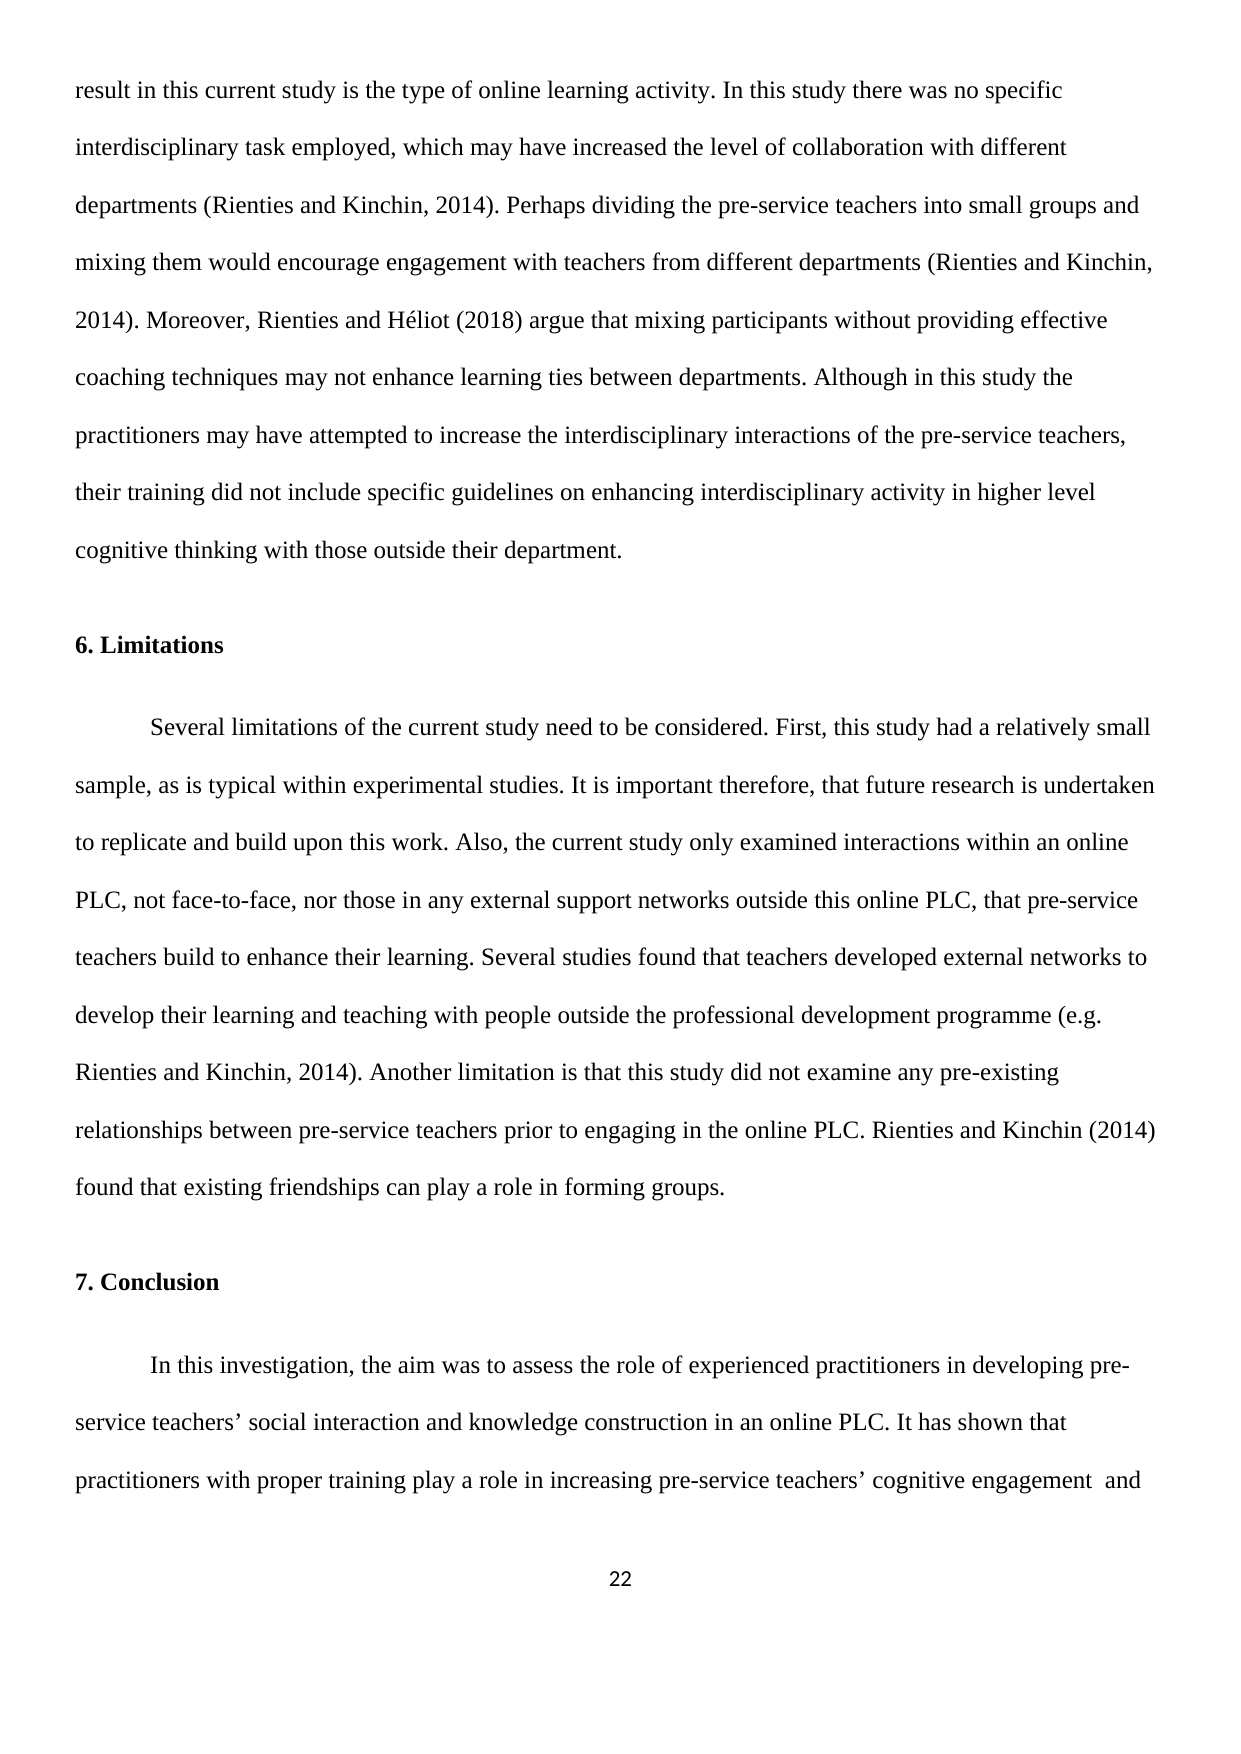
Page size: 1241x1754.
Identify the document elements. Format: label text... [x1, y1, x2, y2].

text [75, 1350, 1165, 1494]
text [75, 75, 1165, 564]
subtitle 6. Limitations [75, 630, 1165, 659]
subtitle 7. Conclusion [75, 1267, 1165, 1296]
text Several limitations of the current study need to be considered. First, this study had a relatively small sample, as is typical within experimental studies. It is important therefore, that future research is undertaken to replicate and build upon this work. Also, the current study only examined interactions within an online PLC, not face-to-face, nor those in any external support networks outside this online PLC, that pre-service teachers build to enhance their learning. Several studies found that teachers developed external networks to develop their learning and teaching with people outside the professional development programme (e.g. Rienties and Kinchin, 2014). Another limitation is that this study did not examine any pre-existing relationships between pre-service teachers prior to engaging in the online PLC. Rienties and Kinchin (2014) found that existing friendships can play a role in forming groups. [75, 712, 1165, 1201]
